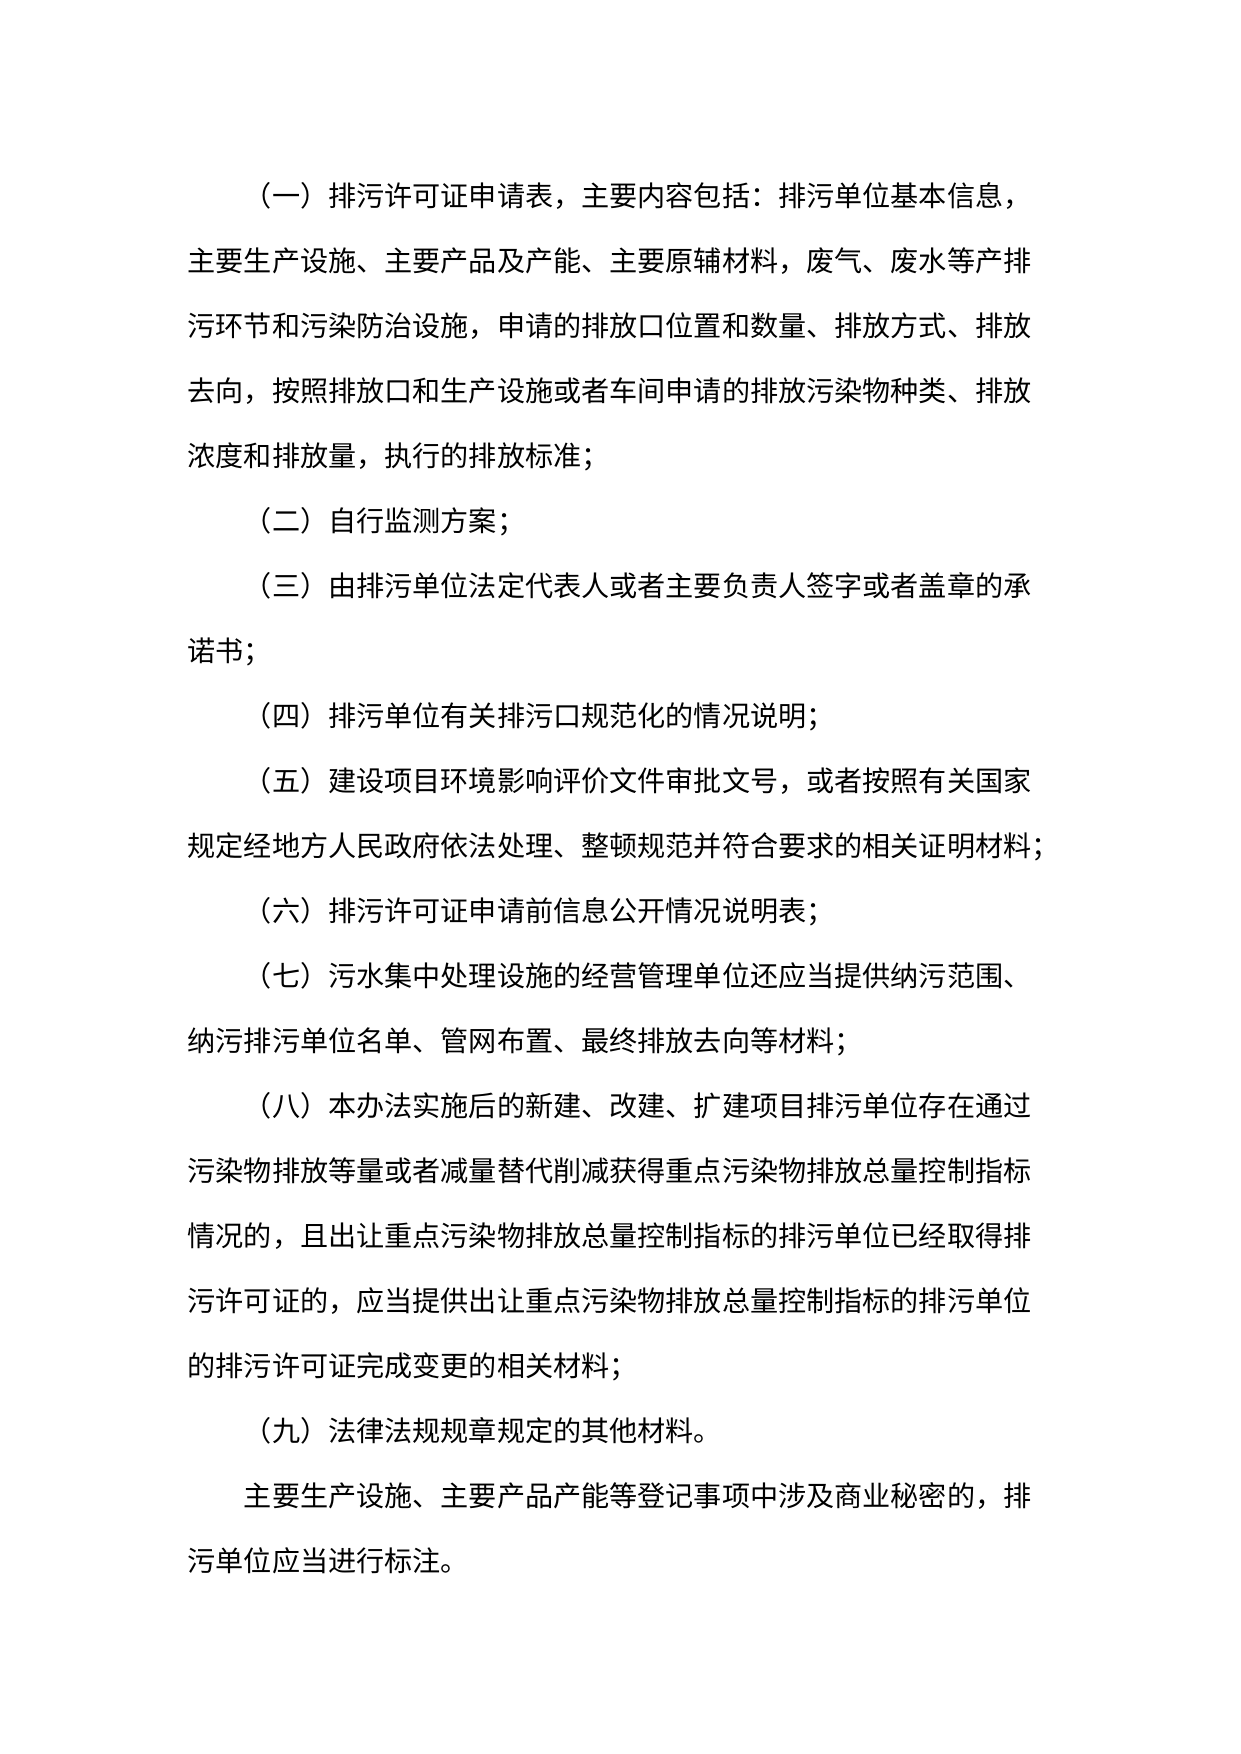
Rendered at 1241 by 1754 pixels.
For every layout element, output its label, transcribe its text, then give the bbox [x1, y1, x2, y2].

text （五）建设项目环境影响评价文件审批文号，或者按照有关国家规定经地方人民政府依法处理、整顿规范并符合要求的相关证明材料； [187, 747, 1053, 877]
text （七）污水集中处理设施的经营管理单位还应当提供纳污范围、纳污排污单位名单、管网布置、最终排放去向等材料； [187, 942, 1053, 1072]
text （一）排污许可证申请表，主要内容包括：排污单位基本信息，主要生产设施、主要产品及产能、主要原辅材料，废气、废水等产排污环节和污染防治设施，申请的排放口位置和数量、排放方式、排放去向，按照排放口和生产设施或者车间申请的排放污染物种类、排放浓度和排放量，执行的排放标准； [187, 162, 1053, 487]
text （九）法律法规规章规定的其他材料。 [187, 1397, 1053, 1462]
text （八）本办法实施后的新建、改建、扩建项目排污单位存在通过污染物排放等量或者减量替代削减获得重点污染物排放总量控制指标情况的，且出让重点污染物排放总量控制指标的排污单位已经取得排污许可证的，应当提供出让重点污染物排放总量控制指标的排污单位的排污许可证完成变更的相关材料； [187, 1072, 1053, 1397]
text （二）自行监测方案； [187, 487, 1053, 552]
text （三）由排污单位法定代表人或者主要负责人签字或者盖章的承诺书； [187, 552, 1053, 682]
text （四）排污单位有关排污口规范化的情况说明； [187, 682, 1053, 747]
text （六）排污许可证申请前信息公开情况说明表； [187, 877, 1053, 942]
text 主要生产设施、主要产品产能等登记事项中涉及商业秘密的，排污单位应当进行标注。 [187, 1462, 1053, 1592]
